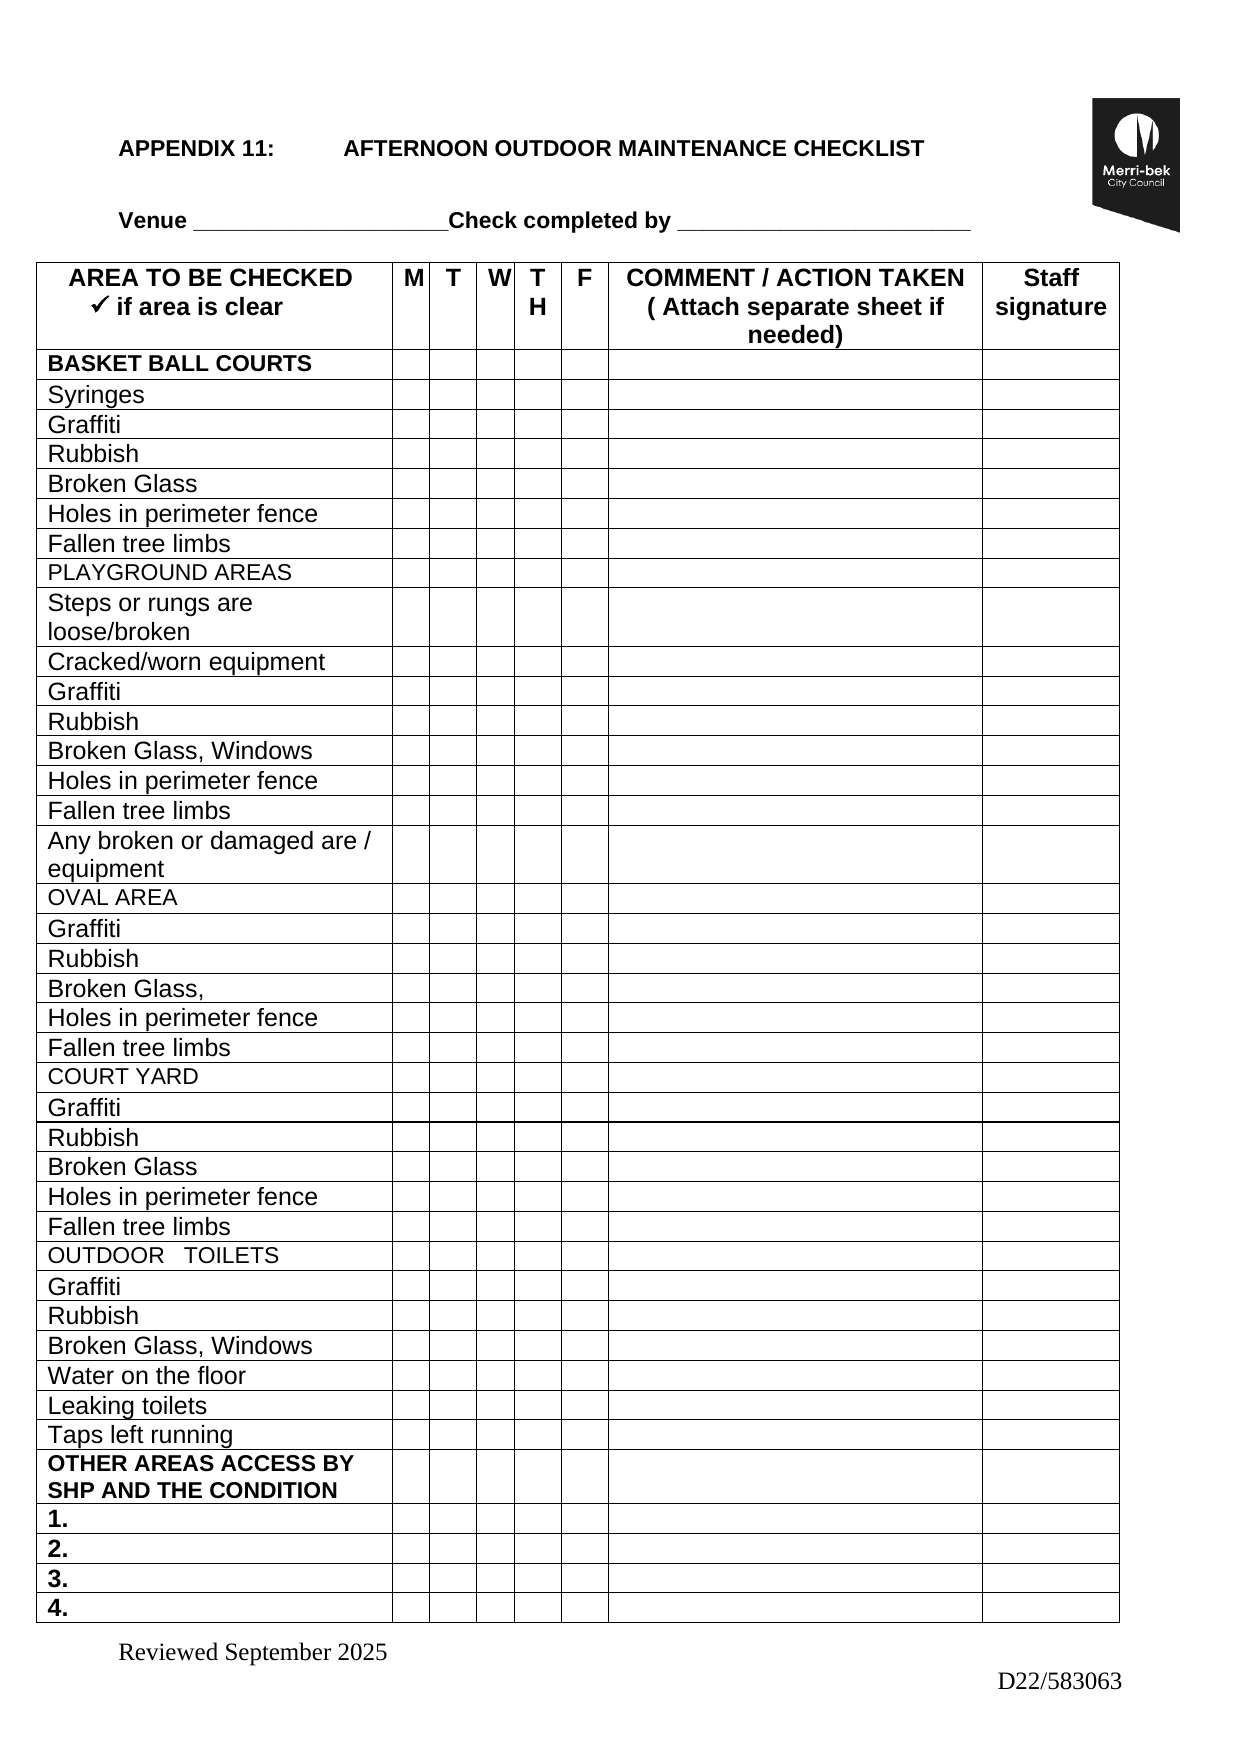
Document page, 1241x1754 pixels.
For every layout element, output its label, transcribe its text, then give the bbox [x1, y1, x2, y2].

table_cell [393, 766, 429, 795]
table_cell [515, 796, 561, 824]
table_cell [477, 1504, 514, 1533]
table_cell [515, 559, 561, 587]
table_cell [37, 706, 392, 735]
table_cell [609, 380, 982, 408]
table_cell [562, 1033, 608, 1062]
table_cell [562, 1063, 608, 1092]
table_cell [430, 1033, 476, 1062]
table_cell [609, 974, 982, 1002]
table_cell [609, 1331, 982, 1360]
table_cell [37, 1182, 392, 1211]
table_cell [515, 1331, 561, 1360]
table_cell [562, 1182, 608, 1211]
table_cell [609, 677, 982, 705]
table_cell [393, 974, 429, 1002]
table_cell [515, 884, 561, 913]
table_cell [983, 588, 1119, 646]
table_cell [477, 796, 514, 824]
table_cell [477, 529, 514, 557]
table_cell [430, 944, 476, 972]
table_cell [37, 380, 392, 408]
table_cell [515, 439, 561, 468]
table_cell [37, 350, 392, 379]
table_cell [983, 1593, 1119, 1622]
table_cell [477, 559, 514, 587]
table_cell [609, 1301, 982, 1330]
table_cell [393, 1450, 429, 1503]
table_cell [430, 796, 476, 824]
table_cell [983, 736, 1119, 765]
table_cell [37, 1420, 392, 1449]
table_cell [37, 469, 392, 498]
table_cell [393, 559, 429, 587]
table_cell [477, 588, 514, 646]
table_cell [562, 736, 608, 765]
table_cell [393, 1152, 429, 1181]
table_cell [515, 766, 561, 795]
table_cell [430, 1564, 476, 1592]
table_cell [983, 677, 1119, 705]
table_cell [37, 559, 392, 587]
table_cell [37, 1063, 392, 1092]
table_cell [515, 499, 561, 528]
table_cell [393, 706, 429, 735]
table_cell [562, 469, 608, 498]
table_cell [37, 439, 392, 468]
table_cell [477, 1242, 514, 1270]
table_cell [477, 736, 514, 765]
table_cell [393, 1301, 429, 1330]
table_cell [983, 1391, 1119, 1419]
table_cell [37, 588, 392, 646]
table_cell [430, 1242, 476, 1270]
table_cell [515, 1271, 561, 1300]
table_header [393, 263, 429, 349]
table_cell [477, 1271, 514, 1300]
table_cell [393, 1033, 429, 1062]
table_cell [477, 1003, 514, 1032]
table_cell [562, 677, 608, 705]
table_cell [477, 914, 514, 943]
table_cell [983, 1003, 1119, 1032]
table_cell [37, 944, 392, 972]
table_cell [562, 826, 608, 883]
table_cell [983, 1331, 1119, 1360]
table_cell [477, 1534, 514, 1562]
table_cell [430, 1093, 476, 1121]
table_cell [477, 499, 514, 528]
text Venue ____________________Check completed by _______________________ [118, 207, 1092, 233]
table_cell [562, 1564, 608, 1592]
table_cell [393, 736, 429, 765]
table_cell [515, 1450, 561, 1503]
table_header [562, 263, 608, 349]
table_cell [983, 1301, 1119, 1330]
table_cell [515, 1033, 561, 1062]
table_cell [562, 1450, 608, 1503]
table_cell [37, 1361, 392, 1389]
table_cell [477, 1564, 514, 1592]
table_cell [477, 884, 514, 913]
picture [1092, 98, 1180, 233]
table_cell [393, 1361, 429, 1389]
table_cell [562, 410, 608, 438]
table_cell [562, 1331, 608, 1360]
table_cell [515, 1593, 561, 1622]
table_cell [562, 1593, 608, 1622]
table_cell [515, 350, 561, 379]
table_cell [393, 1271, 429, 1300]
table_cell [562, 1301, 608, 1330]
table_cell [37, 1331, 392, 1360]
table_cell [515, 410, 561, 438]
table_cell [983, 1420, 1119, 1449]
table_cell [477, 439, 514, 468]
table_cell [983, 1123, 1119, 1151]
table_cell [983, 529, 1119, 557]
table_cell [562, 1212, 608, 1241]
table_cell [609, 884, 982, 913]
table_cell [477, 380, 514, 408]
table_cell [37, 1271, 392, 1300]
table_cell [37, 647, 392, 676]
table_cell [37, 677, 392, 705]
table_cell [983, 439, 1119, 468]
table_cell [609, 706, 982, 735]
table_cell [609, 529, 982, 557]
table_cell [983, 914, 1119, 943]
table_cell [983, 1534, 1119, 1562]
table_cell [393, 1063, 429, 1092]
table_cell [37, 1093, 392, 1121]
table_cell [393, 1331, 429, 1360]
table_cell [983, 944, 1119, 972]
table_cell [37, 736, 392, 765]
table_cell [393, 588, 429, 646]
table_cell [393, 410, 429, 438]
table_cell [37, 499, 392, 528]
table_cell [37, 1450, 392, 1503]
subtitle APPENDIX 11: AFTERNOON OUTDOOR MAINTENANCE CHECKLIST [118, 135, 1092, 161]
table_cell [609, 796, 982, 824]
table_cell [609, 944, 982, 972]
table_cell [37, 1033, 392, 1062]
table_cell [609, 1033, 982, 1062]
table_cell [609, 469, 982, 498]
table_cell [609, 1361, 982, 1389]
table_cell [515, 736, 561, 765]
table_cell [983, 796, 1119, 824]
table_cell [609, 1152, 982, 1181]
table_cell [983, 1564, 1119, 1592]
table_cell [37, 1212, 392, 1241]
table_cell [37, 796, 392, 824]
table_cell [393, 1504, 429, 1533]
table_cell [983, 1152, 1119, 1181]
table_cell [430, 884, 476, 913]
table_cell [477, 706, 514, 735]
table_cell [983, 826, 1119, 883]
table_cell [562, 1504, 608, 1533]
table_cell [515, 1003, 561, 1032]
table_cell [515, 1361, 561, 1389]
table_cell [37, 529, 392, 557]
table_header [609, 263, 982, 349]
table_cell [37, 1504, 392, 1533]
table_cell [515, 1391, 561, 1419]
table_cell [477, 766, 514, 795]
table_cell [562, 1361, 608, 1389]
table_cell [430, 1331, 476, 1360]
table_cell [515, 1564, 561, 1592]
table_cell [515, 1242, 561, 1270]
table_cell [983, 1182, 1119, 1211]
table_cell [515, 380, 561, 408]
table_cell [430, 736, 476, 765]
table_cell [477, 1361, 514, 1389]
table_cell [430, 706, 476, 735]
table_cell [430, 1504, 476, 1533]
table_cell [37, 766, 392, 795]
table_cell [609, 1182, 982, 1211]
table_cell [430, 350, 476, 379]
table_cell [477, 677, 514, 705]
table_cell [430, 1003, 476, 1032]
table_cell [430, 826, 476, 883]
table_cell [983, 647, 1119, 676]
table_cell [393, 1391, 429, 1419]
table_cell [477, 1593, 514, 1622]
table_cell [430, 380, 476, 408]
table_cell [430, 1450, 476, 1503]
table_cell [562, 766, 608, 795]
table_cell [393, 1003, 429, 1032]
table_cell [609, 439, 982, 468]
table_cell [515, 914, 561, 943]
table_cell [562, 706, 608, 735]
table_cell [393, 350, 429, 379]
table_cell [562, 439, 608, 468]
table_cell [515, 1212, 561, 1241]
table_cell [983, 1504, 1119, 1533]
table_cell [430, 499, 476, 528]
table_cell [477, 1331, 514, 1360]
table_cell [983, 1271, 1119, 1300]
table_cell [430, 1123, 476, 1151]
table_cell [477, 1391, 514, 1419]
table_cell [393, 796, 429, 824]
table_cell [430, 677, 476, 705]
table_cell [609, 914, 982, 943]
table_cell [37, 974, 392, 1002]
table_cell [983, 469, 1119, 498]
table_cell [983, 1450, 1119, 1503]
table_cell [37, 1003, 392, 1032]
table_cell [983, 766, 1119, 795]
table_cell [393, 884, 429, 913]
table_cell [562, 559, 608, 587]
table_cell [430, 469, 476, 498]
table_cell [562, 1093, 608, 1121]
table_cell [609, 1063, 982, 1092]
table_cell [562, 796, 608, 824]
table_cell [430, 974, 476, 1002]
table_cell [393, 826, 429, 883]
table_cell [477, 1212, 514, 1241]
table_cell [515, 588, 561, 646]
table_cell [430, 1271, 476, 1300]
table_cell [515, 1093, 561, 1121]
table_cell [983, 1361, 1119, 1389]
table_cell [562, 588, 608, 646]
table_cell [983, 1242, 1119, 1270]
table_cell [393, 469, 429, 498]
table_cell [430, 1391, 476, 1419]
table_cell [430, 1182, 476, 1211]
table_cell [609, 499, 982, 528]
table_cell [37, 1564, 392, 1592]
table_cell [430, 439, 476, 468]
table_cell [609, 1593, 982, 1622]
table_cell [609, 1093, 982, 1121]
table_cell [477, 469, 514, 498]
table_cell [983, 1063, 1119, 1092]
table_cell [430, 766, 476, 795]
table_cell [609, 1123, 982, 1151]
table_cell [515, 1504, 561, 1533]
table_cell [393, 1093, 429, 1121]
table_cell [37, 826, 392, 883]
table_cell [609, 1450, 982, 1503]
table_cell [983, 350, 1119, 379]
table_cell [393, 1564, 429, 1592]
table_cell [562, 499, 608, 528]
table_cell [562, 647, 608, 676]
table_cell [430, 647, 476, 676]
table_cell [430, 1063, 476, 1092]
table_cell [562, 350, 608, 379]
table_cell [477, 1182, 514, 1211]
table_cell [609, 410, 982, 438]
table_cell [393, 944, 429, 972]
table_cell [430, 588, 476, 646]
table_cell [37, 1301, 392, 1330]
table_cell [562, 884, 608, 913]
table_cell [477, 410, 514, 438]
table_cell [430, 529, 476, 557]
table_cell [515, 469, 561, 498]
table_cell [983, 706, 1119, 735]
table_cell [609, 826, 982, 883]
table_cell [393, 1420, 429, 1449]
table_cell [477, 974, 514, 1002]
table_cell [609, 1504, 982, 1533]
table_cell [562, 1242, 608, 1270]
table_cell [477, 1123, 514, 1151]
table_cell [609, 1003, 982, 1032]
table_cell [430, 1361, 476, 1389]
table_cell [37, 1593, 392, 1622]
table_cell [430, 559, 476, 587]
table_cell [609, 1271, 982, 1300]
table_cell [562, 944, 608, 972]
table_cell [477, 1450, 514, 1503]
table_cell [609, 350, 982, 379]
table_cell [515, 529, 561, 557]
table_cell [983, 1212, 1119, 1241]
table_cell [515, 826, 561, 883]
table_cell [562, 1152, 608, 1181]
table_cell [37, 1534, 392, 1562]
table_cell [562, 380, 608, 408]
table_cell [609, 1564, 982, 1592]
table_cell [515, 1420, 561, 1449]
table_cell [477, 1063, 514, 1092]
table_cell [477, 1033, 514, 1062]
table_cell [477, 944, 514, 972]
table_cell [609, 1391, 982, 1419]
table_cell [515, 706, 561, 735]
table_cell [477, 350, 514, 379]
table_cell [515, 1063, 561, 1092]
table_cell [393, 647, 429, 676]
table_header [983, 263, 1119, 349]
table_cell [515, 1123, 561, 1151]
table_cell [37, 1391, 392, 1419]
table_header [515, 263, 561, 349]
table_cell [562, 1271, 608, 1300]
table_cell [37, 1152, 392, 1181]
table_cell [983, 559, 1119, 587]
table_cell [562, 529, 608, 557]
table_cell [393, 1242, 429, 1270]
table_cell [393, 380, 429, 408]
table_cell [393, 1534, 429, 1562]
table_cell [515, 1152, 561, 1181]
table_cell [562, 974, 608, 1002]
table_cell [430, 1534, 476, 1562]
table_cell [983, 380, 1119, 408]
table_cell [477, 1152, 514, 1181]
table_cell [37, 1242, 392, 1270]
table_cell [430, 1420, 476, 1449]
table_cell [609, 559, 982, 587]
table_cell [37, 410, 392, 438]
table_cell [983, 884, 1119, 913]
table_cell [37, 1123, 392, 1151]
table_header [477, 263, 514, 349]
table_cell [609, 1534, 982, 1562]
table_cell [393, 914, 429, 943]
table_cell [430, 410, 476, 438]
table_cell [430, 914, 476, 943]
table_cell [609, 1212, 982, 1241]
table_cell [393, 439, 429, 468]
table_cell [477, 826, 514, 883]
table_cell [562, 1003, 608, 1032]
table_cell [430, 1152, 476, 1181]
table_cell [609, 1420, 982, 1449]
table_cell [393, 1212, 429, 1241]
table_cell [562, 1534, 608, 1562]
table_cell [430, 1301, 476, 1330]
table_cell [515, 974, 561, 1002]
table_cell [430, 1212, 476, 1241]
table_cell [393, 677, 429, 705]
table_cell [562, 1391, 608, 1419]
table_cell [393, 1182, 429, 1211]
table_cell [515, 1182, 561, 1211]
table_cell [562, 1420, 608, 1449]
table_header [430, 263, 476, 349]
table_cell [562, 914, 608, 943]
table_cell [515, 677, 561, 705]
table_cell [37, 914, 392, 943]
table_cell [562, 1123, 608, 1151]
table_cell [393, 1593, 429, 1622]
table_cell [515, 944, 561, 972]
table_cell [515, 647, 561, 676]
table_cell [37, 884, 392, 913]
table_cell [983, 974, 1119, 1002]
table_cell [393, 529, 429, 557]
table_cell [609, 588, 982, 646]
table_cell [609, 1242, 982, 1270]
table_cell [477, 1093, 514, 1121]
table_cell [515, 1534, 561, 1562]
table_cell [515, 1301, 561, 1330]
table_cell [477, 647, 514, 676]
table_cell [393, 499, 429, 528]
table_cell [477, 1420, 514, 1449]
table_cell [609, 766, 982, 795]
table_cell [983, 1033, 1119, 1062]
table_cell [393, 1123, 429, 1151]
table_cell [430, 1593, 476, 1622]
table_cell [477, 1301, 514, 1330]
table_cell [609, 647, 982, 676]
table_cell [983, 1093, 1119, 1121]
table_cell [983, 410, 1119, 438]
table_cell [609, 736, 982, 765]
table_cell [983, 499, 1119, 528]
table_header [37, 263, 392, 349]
